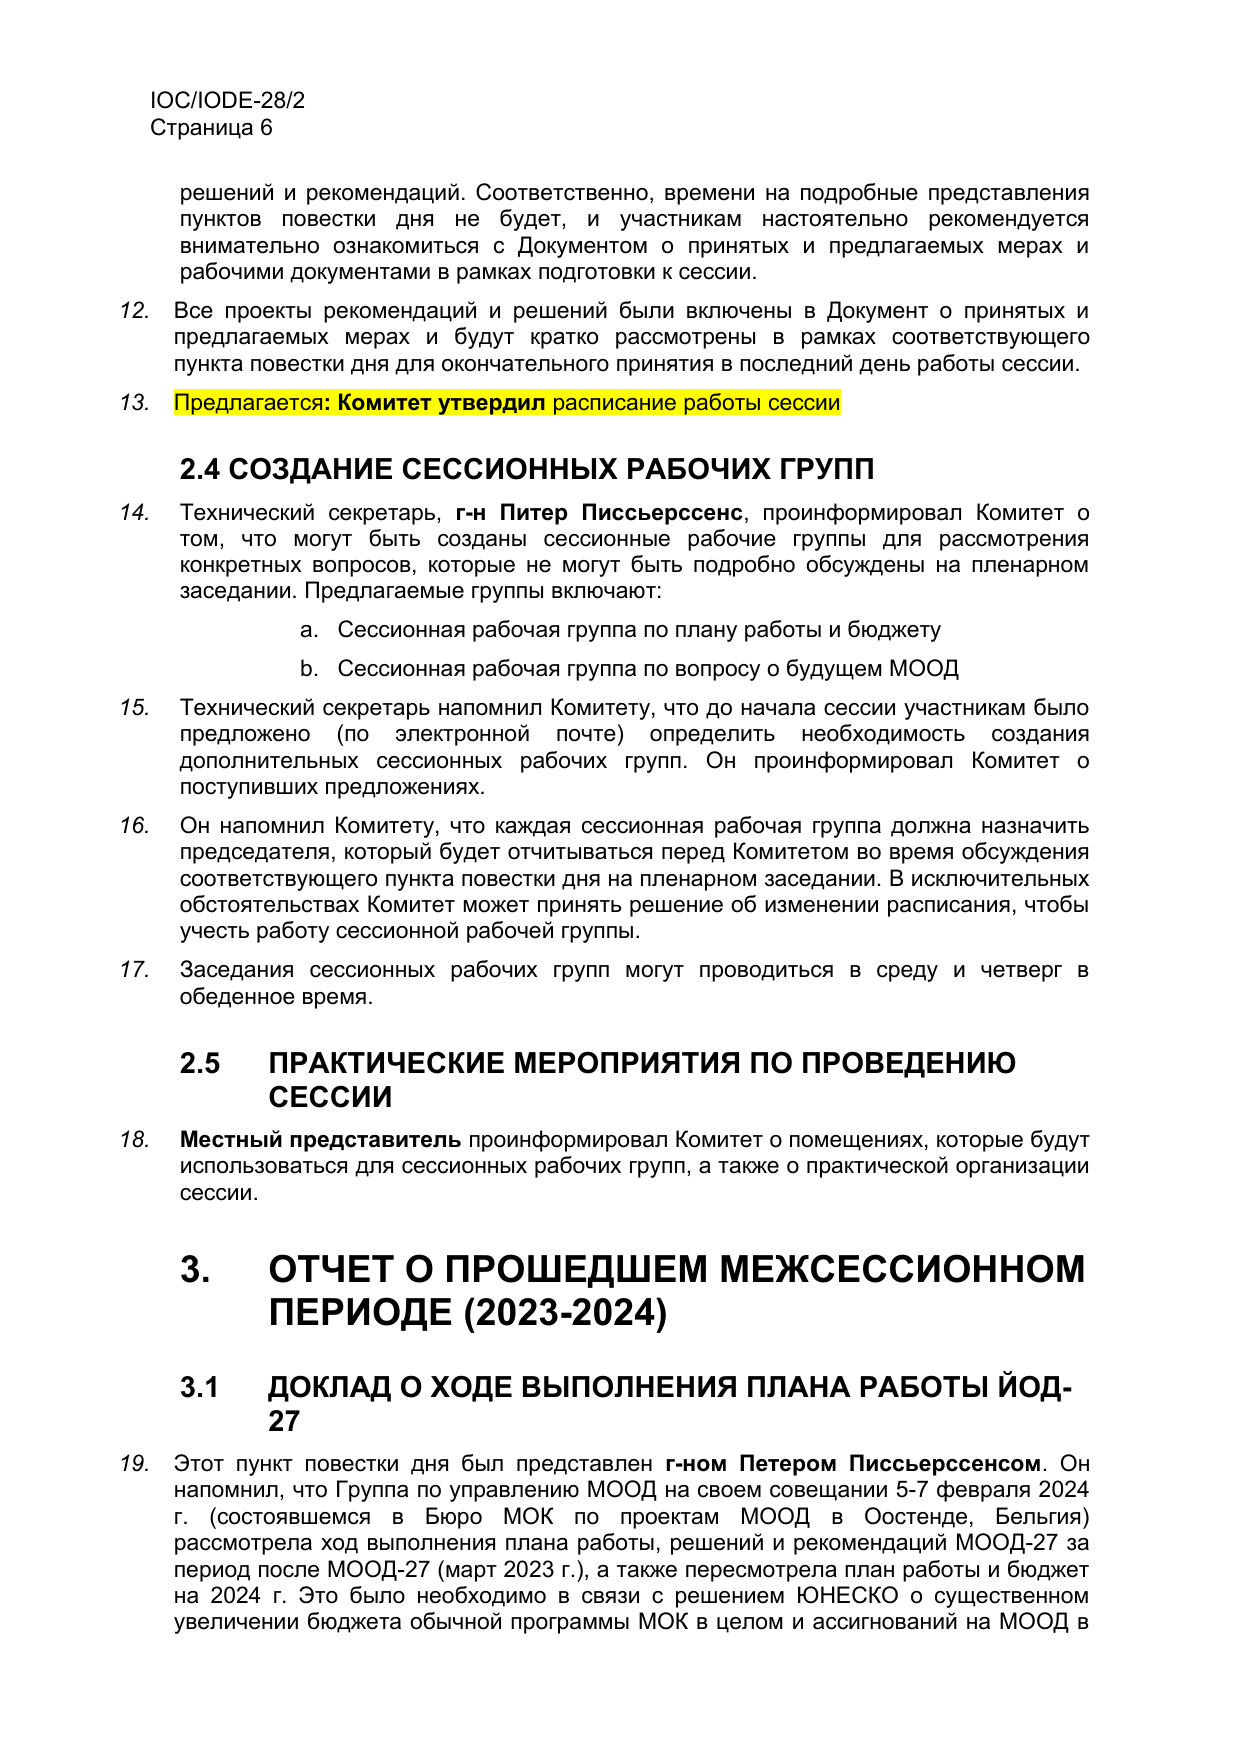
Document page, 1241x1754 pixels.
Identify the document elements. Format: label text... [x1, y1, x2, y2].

subtitle 3.1 ДОКЛАД О ХОДЕ ВЫПОЛНЕНИЯ ПЛАНА РАБОТЫ ЙОД-27 [179, 1371, 1090, 1438]
subtitle 3. ОТЧЕТ О ПРОШЕДШЕМ МЕЖСЕССИОННОМ ПЕРИОДЕ (2023-2024) [179, 1247, 1090, 1333]
text b. Сессионная рабочая группа по вопросу о будущем МООД [300, 655, 1090, 682]
list Все проекты рекомендаций и решений были включены в Документ о принятых и предлагаемых мерах и будут кратко рассмотрены в рамках соответствующего пункта повестки дня для окончательного принятия в последний день работы сессии. [150, 297, 1090, 376]
list Технический секретарь, г-н Питер Писсьерссенс, проинформировал Комитет о том, что могут быть созданы сессионные рабочие группы для рассмотрения конкретных вопросов, которые не могут быть подробно обсуждены на пленарном заседании. Предлагаемые группы включают: [150, 498, 1090, 604]
text a. Сессионная рабочая группа по плану работы и бюджету [300, 616, 1090, 643]
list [150, 1450, 1090, 1634]
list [150, 179, 1090, 284]
list Заседания сессионных рабочих групп могут проводиться в среду и четверг в обеденное время. [150, 956, 1090, 1009]
list Местный представитель проинформировал Комитет о помещениях, которые будут использоваться для сессионных рабочих групп, а также о практической организации сессии. [150, 1126, 1090, 1205]
list Предлагается: Комитет утвердил расписание работы сессии [150, 388, 1090, 415]
list Он напомнил Комитету, что каждая сессионная рабочая группа должна назначить председателя, который будет отчитываться перед Комитетом во время обсуждения соответствующего пункта повестки дня на пленарном заседании. В исключительных обстоятельствах Комитет может принять решение об изменении расписания, чтобы учесть работу сессионной рабочей группы. [150, 812, 1090, 944]
list Технический секретарь напомнил Комитету, что до начала сессии участникам было предложено (по электронной почте) определить необходимость создания дополнительных сессионных рабочих групп. Он проинформировал Комитет о поступивших предложениях. [150, 694, 1090, 799]
subtitle 2.4 СОЗДАНИЕ СЕССИОННЫХ РАБОЧИХ ГРУПП [179, 452, 1090, 486]
subtitle 2.5 ПРАКТИЧЕСКИЕ МЕРОПРИЯТИЯ ПО ПРОВЕДЕНИЮ СЕССИИ [179, 1046, 1090, 1113]
